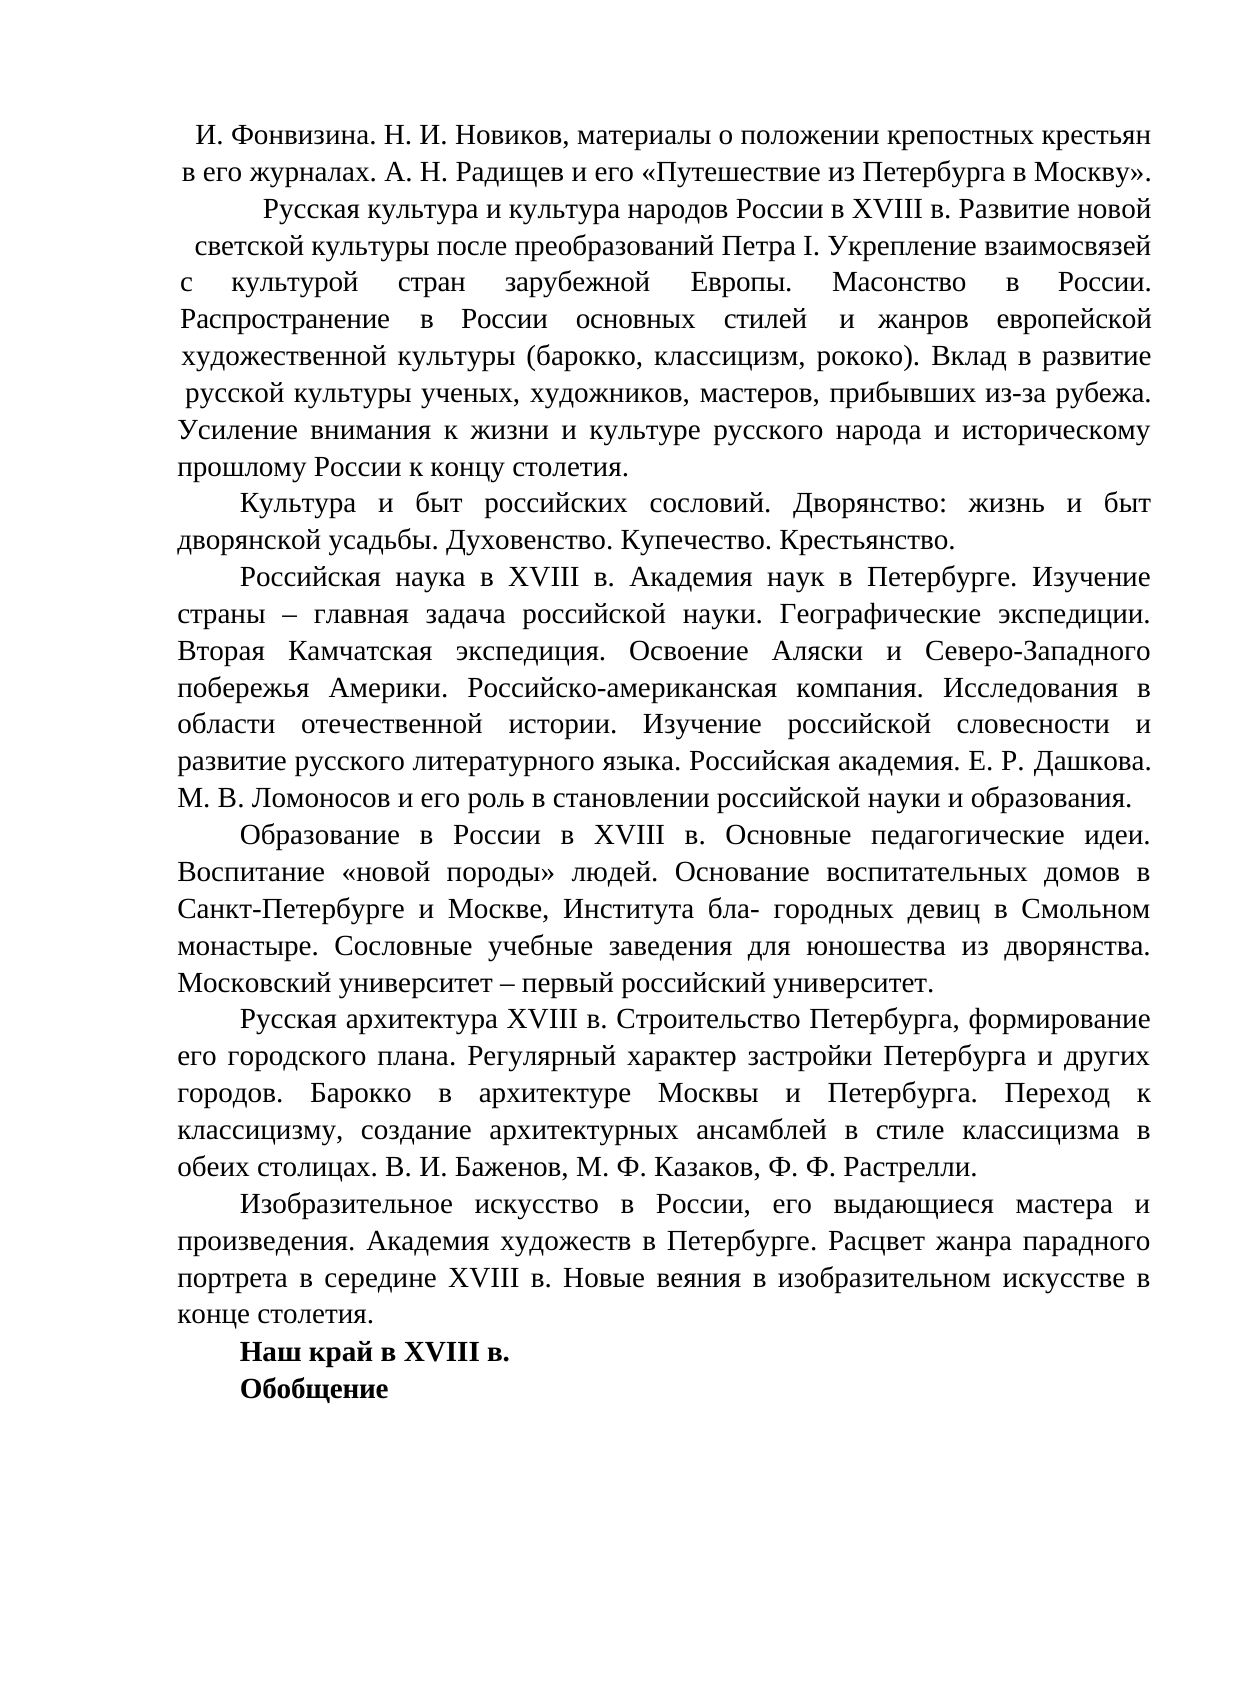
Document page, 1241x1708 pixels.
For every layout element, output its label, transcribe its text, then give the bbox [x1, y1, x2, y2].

text Изобразительное искусство в России, его выдающиеся мастера и произведения. Академия художеств в Петербурге. Расцвет жанра парадного портрета в середине XVIII в. Новые веяния в изобразительном искусстве в конце столетия. [177, 1186, 1151, 1330]
text И. Фонвизина. Н. И. Новиков, материалы о положении крепостных крестьян в его журналах. А. Н. Радищев и его «Путешествие из Петербурга в Москву». Русская культура и культура народов России в XVIII в. Развитие новой светской культуры после преобразований Петра I. Укрепление взаимосвязей с культурой стран зарубежной Европы. Масонство в России. Распространение в России основных стилей и жанров европейской художественной культуры (барокко, классицизм, рококо). Вклад в развитие русской культуры ученых, художников, мастеров, прибывших из-за рубежа. [177, 117, 1152, 409]
text Российская наука в XVIII в. Академия наук в Петербурге. Изучение страны – главная задача российской науки. Географические экспедиции. Вторая Камчатская экспедиция. Освоение Аляски и Северо-Западного побережья Америки. Российско-американская компания. Исследования в области отечественной истории. Изучение российской словесности и развитие русского литературного языка. Российская академия. Е. Р. Дашкова. М. В. Ломоносов и его роль в становлении российской науки и образования. [177, 559, 1152, 814]
text Культура и быт российских сословий. Дворянство: жизнь и быт дворянской усадьбы. Духовенство. Купечество. Крестьянство. [177, 485, 1152, 556]
text Образование в России в XVIII в. Основные педагогические идеи. Воспитание «новой породы» людей. Основание воспитательных домов в Санкт-Петербурге и Москве, Института бла- городных девиц в Смольном монастыре. Сословные учебные заведения для юношества из дворянства. Московский университет – первый российский университет. [177, 817, 1152, 998]
text Усиление внимания к жизни и культуре русского народа и историческому прошлому России к концу столетия. [177, 412, 1151, 482]
text Русская архитектура XVIII в. Строительство Петербурга, формирование его городского плана. Регулярный характер застройки Петербурга и других городов. Барокко в архитектуре Москвы и Петербурга. Переход к классицизму, создание архитектурных ансамблей в стиле классицизма в обеих столицах. В. И. Баженов, М. Ф. Казаков, Ф. Ф. Растрелли. [177, 1002, 1151, 1183]
text Наш край в XVIII в. Обобщение [239, 1334, 653, 1404]
